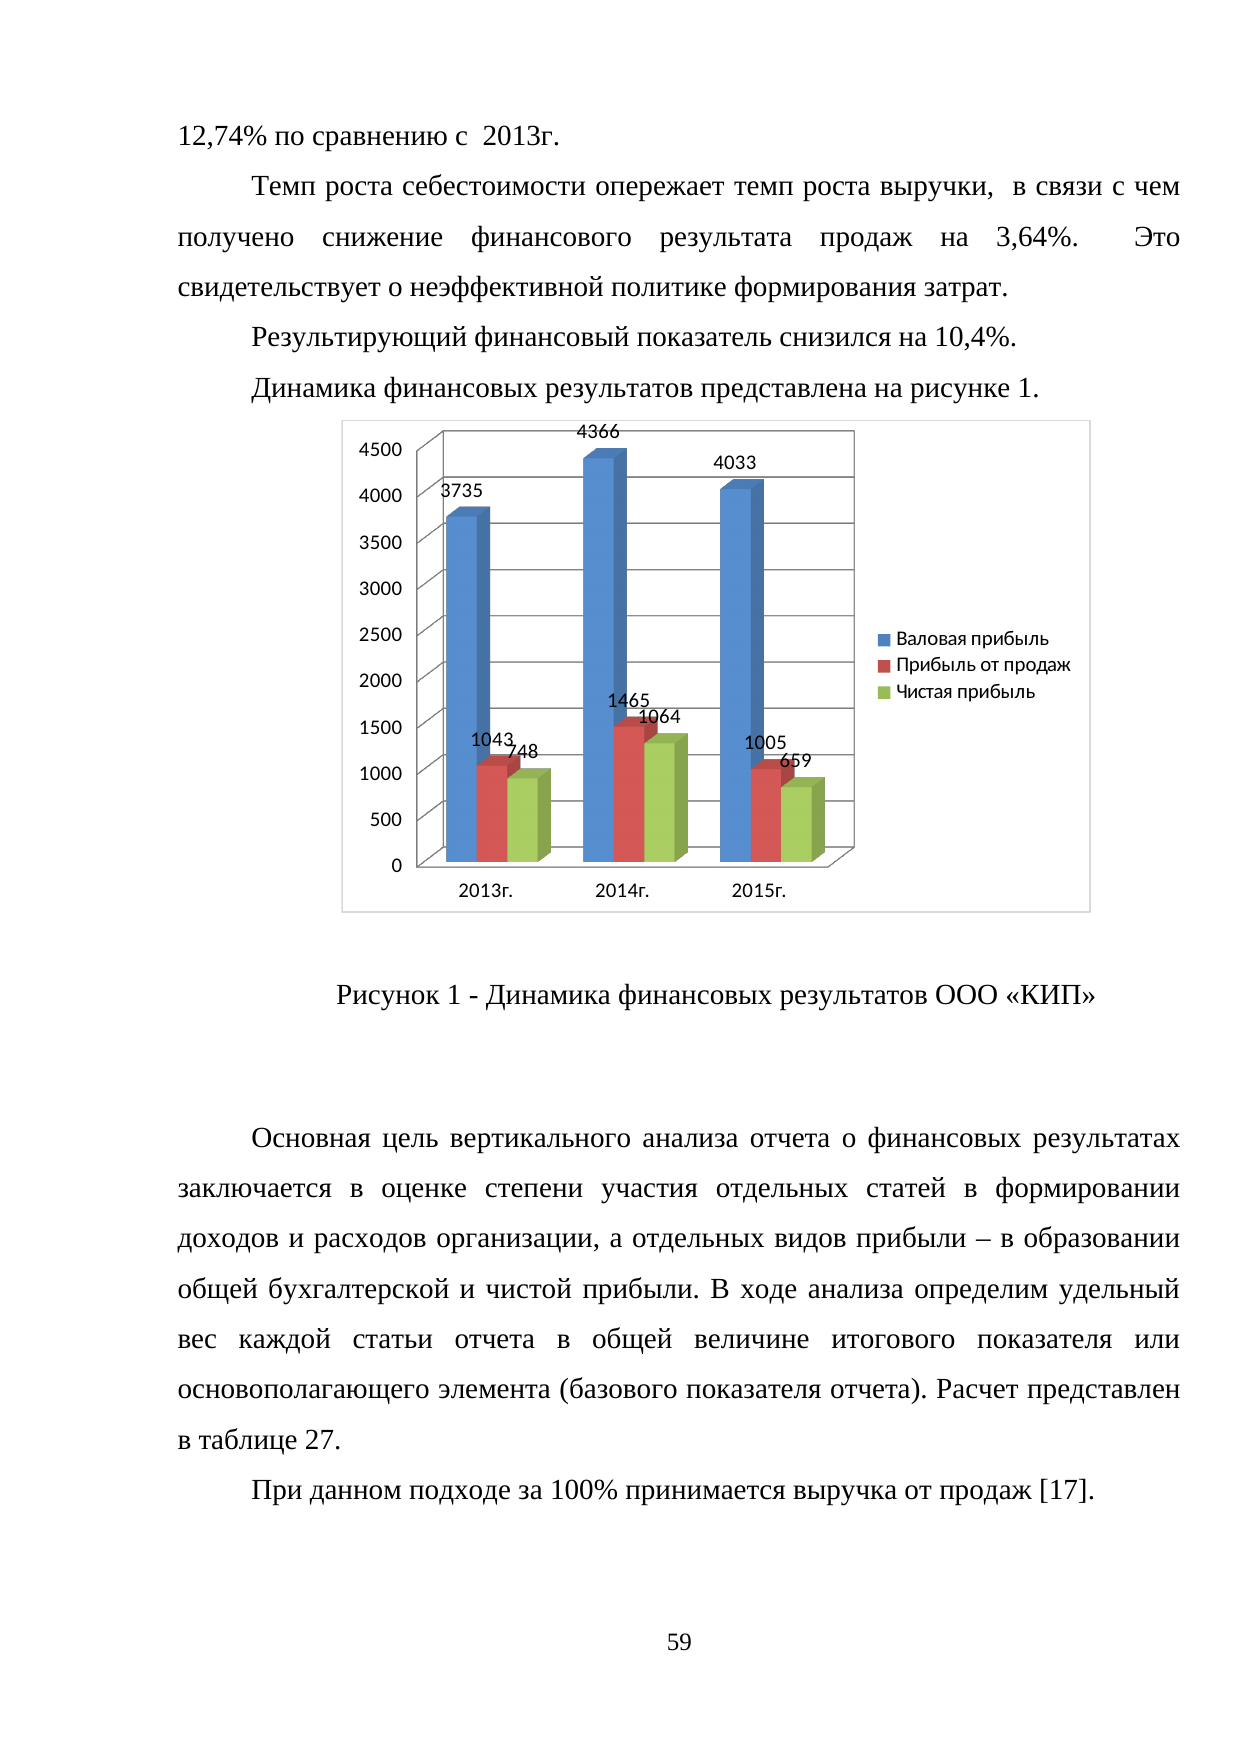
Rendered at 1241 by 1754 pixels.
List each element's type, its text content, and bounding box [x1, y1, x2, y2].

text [177, 118, 1181, 152]
text Результирующий финансовый показатель снизился на 10,4%. [177, 319, 1181, 353]
text Динамика финансовых результатов представлена на рисунке 1. [177, 370, 1181, 403]
text Основная цель вертикального анализа отчета о финансовых результатах заключается в оценке степени участия отдельных статей в формировании доходов и расходов организации, а отдельных видов прибыли – в образовании общей бухгалтерской и чистой прибыли. В ходе анализа определим удельный вес каждой статьи отчета в общей величине итогового показателя или основополагающего элемента (базового показателя отчета). Расчет представлен в таблице 27. [177, 1120, 1181, 1455]
text Рисунок 1 - Динамика финансовых результатов ООО «КИП» [177, 977, 1181, 1011]
text При данном подходе за 100% принимается выручка от продаж [17]. [177, 1472, 1181, 1506]
text Темп роста себестоимости опережает темп роста выручки, в связи с чем получено снижение финансового результата продаж на 3,64%. Это свидетельствует о неэффективной политике формирования затрат. [177, 168, 1181, 303]
